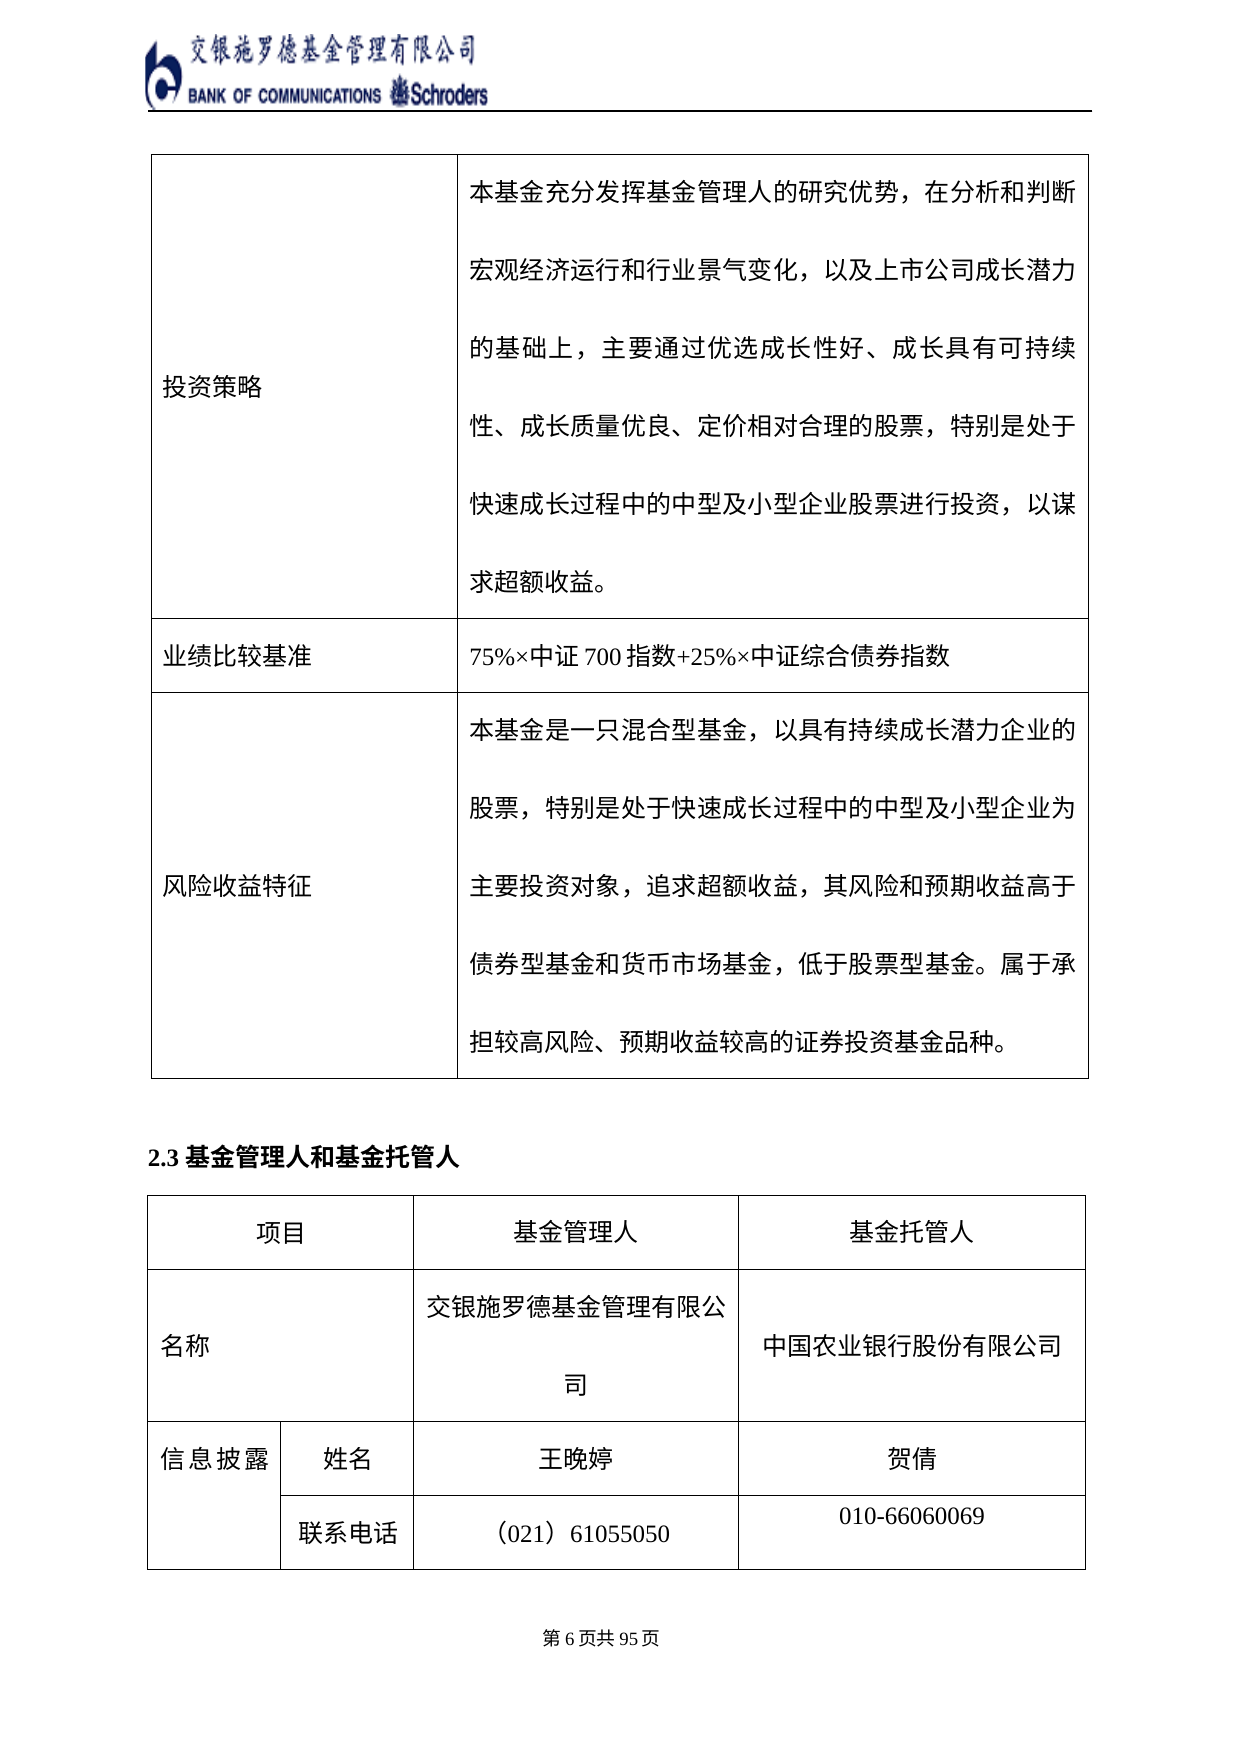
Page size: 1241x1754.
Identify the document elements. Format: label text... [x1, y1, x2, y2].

picture [145, 34, 488, 110]
table_cell 业绩比较基准 [152, 619, 457, 692]
table_header 基金管理人 [414, 1196, 738, 1269]
table_cell 010-66060069 [739, 1496, 1085, 1569]
table_cell 75%×中证700指数+25%×中证综合债券指数 [458, 619, 1088, 692]
table_cell 名称 [148, 1270, 413, 1421]
table_cell 投资策略 [152, 155, 457, 618]
table_cell （021）61055050 [414, 1496, 738, 1569]
table_cell 姓名 [281, 1422, 413, 1495]
subtitle 2.3 基金管理人和基金托管人 [148, 1123, 1092, 1188]
table_cell 交银施罗德基金管理有限公司 [414, 1270, 738, 1421]
table_header 基金托管人 [739, 1196, 1085, 1269]
table_cell 信息披露负责人 [148, 1422, 280, 1569]
table_cell 联系电话 [281, 1496, 413, 1569]
table_cell 风险收益特征 [152, 693, 457, 1078]
table_header 项目 [148, 1196, 413, 1269]
table_cell 王晚婷 [414, 1422, 738, 1495]
table_cell 中国农业银行股份有限公司 [739, 1270, 1085, 1421]
table_cell 本基金充分发挥基金管理人的研究优势，在分析和判断宏观经济运行和行业景气变化，以及上市公司成长潜力的基础上，主要通过优选成长性好、成长具有可持续性、成长质量优良、定价相对合理的股票，特别是处于快速成长过程中的中型及小型企业股票进行投资，以谋求超额收益。 [458, 155, 1088, 618]
table_cell 本基金是一只混合型基金，以具有持续成长潜力企业的股票，特别是处于快速成长过程中的中型及小型企业为主要投资对象，追求超额收益，其风险和预期收益高于债券型基金和货币市场基金，低于股票型基金。属于承担较高风险、预期收益较高的证券投资基金品种。 [458, 693, 1088, 1078]
table_cell 贺倩 [739, 1422, 1085, 1495]
